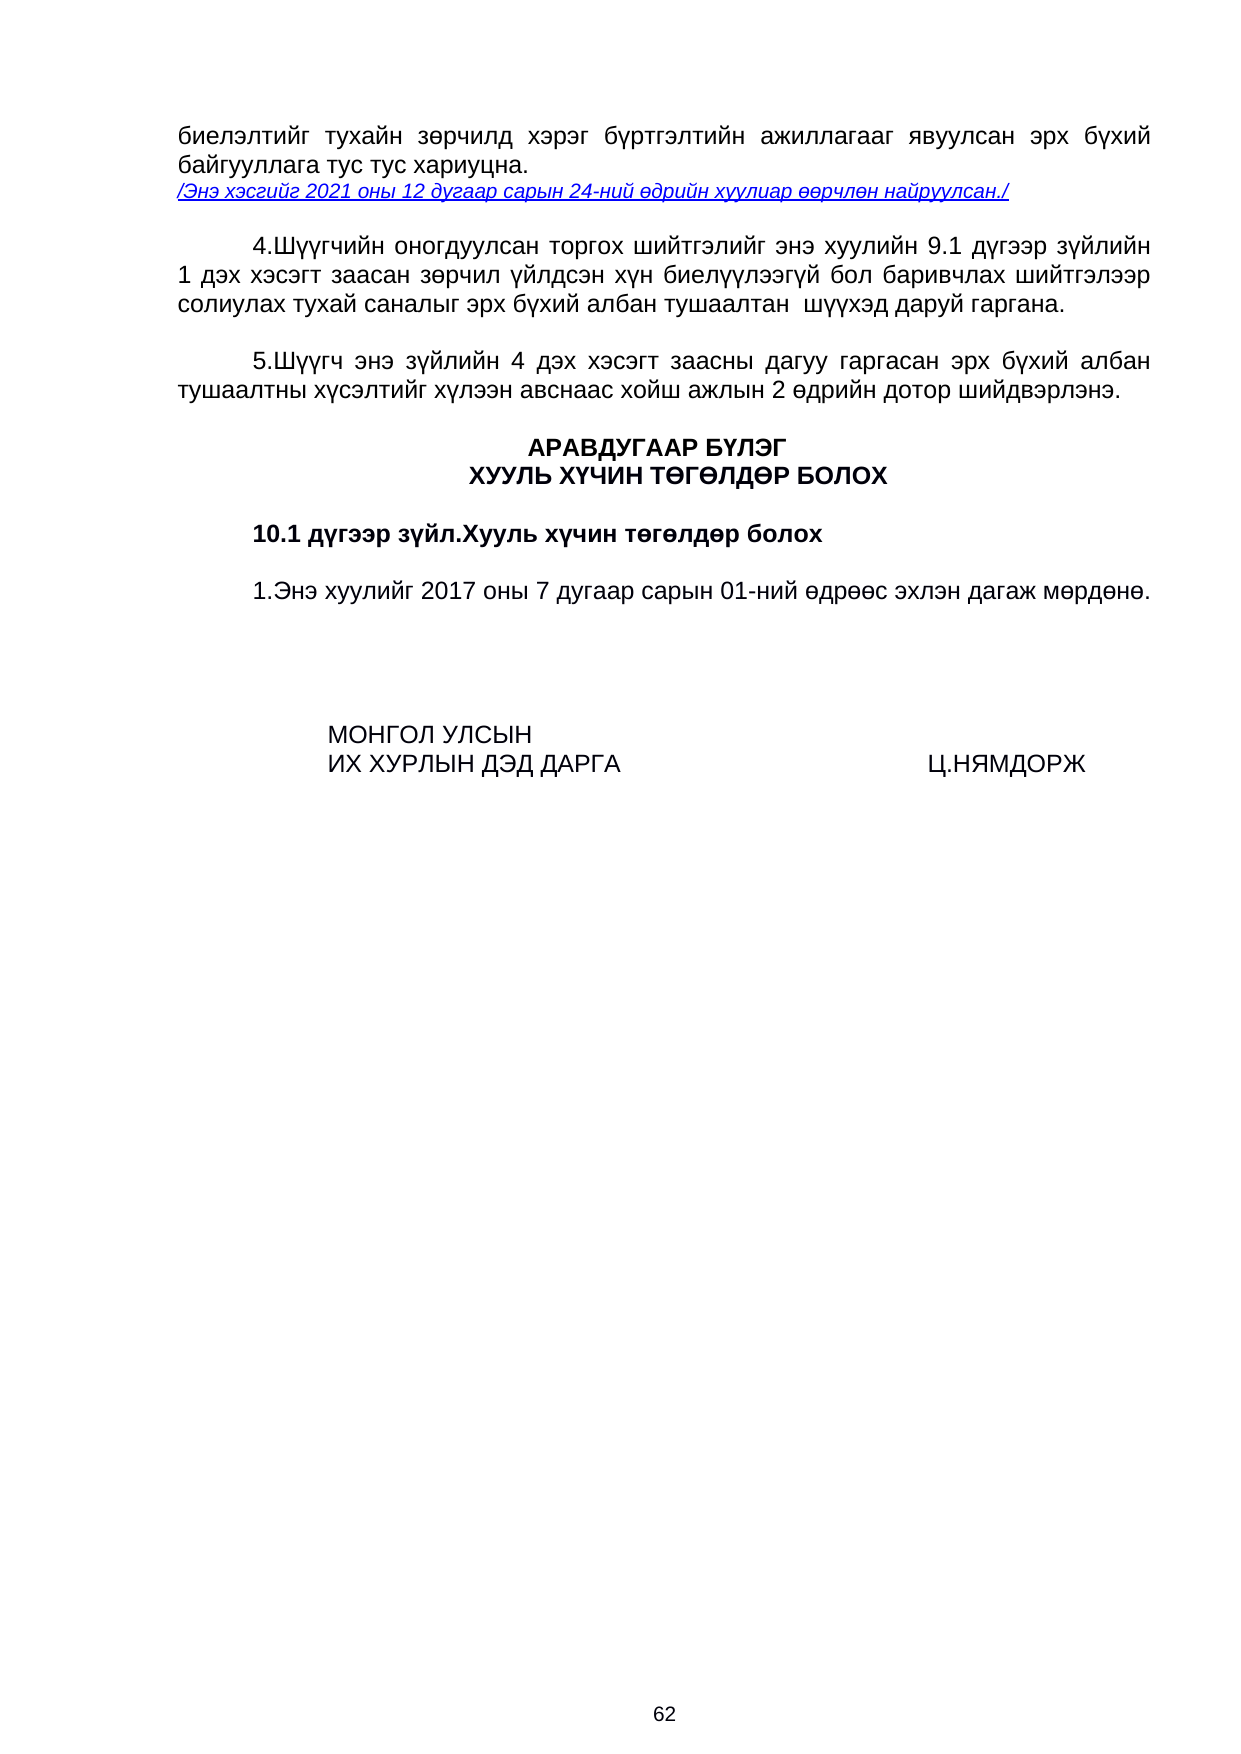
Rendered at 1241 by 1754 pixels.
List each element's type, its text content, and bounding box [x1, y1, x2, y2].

text ХУУЛЬ ХҮЧИН ТӨГӨЛДӨР БОЛОХ [177, 461, 1152, 490]
text АРАВДУГААР БҮЛЭГ [162, 432, 1152, 461]
text 4.Шүүгчийн оногдуулсан торгох шийтгэлийг энэ хуулийн 9.1 дүгээр зүйлийн 1 дэх хэсэгт заасан зөрчил үйлдсэн хүн биелүүлээгүй бол баривчлах шийтгэлээр солиулах тухай саналыг эрх бүхий албан тушаалтан шүүхэд даруй гаргана. [177, 231, 1152, 317]
text ИХ ХУРЛЫН ДЭД ДАРГА Ц.НЯМДОРЖ [177, 749, 1152, 777]
text 5.Шүүгч энэ зүйлийн 4 дэх хэсэгт заасны дагуу гаргасан эрх бүхий албан тушаалтны хүсэлтийг хүлээн авснаас хойш ажлын 2 өдрийн дотор шийдвэрлэнэ. [177, 346, 1152, 404]
text /Энэ хэсгийг 2021 оны 12 дугаар сарын 24-ний өдрийн хуулиар өөрчлөн найруулсан./ [177, 178, 1152, 202]
text МОНГОЛ УЛСЫН [177, 720, 1152, 749]
text 10.1 дүгээр зүйл.Хууль хүчин төгөлдөр болох [177, 519, 1152, 547]
text 1.Энэ хуулийг 2017 оны 7 дугаар сарын 01-ний өдрөөс эхлэн дагаж мөрдөнө. [177, 576, 1152, 605]
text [177, 121, 1152, 178]
